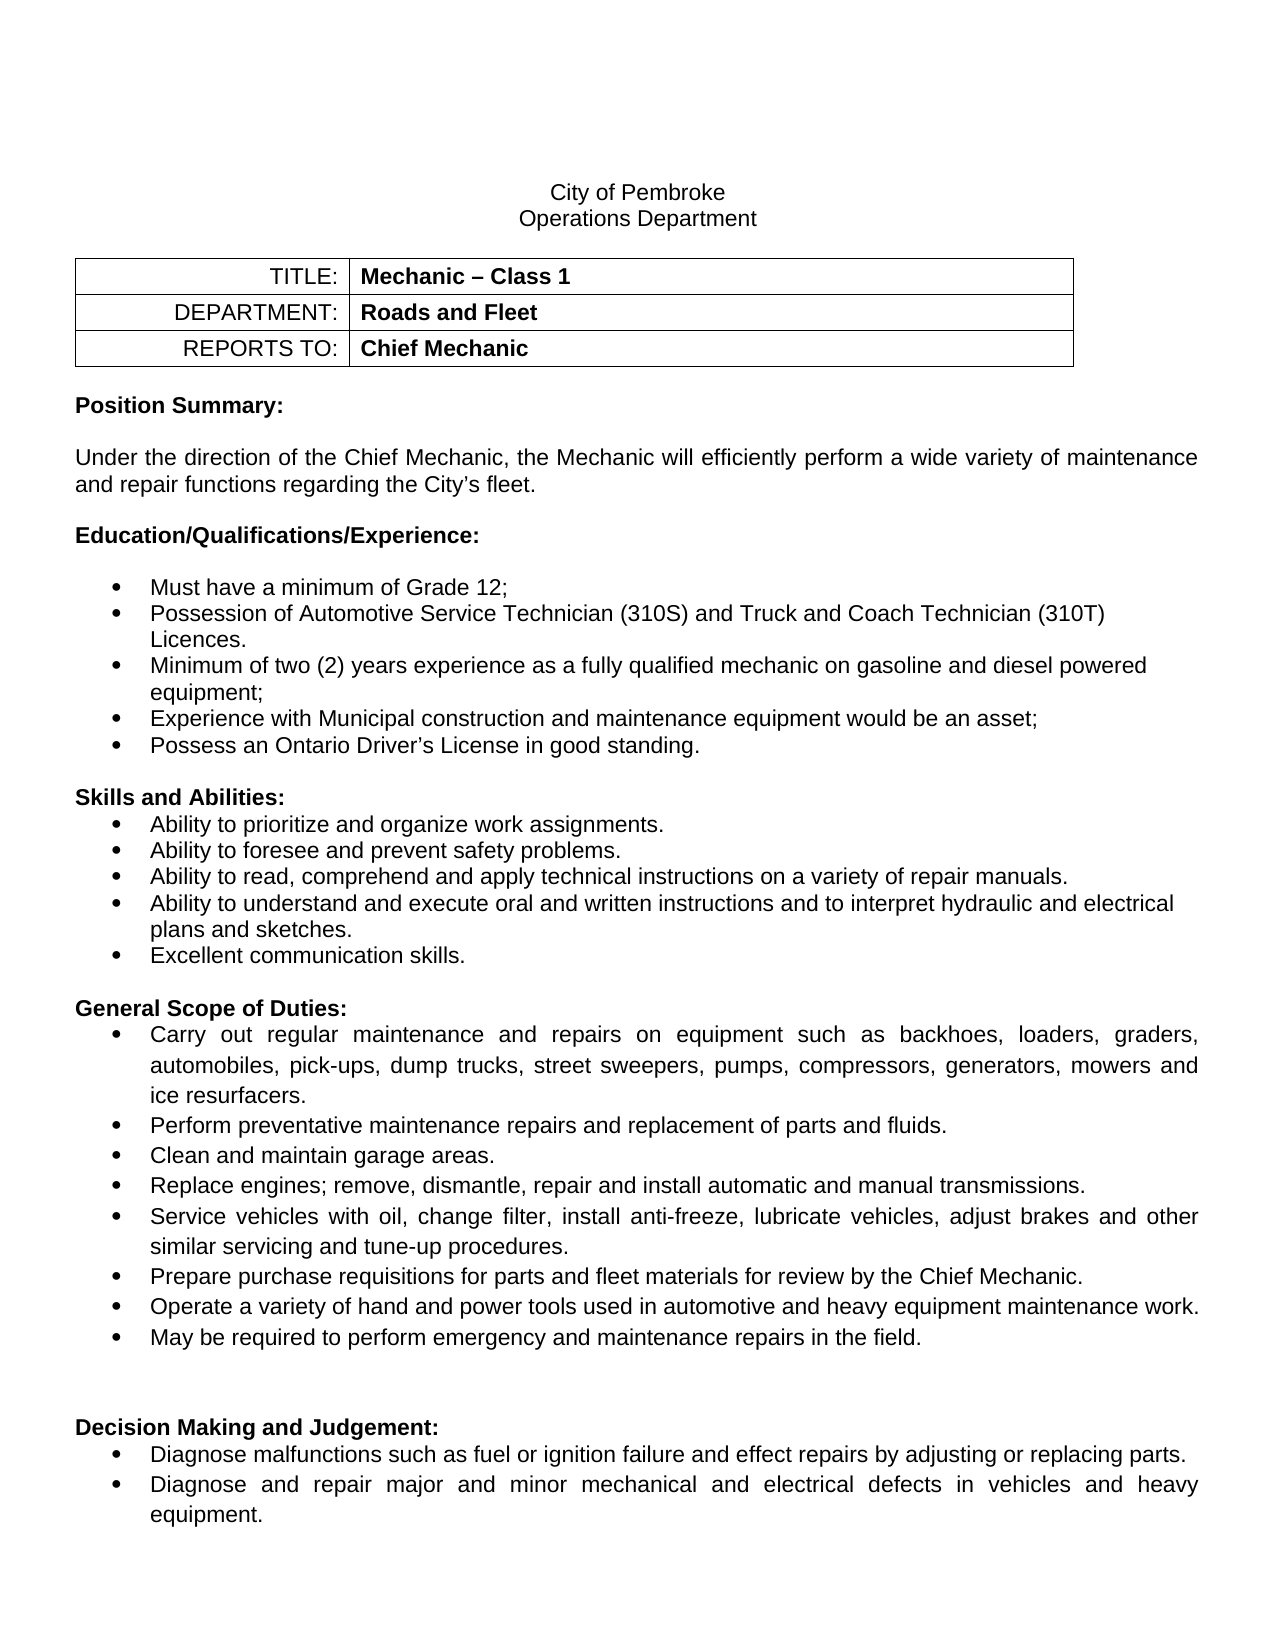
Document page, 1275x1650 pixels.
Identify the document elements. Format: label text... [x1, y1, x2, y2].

list Operate a variety of hand and power tools used in automotive and heavy equipment maintenance work. [112, 1293, 1200, 1320]
list Prepare purchase requisitions for parts and fleet materials for review by the Chief Mechanic. [112, 1263, 1200, 1289]
text Decision Making and Judgement: [75, 1414, 1200, 1441]
table_header Mechanic – Class 1 [350, 259, 1073, 294]
list Carry out regular maintenance and repairs on equipment such as backhoes, loaders, graders, automobiles, pick-ups, dump trucks, street sweepers, pumps, compressors, generators, mowers and ice resurfacers. [112, 1021, 1200, 1108]
text City of Pembroke [75, 179, 1200, 205]
list May be required to perform emergency and maintenance repairs in the field. [112, 1323, 1200, 1350]
text Education/Qualifications/Experience: [75, 522, 1200, 548]
list Ability to read, comprehend and apply technical instructions on a variety of repair manuals. [112, 863, 1200, 890]
list Replace engines; remove, dismantle, repair and install automatic and manual transmissions. [112, 1172, 1200, 1199]
list Diagnose and repair major and minor mechanical and electrical defects in vehicles and heavy equipment. [112, 1471, 1200, 1527]
list Must have a minimum of Grade 12; [112, 573, 1200, 600]
text General Scope of Duties: [75, 995, 1200, 1021]
text Under the direction of the Chief Mechanic, the Mechanic will efficiently perform a wide variety of maintenance and repair functions regarding the City’s fleet. [75, 444, 1200, 497]
list Diagnose malfunctions such as fuel or ignition failure and effect repairs by adjusting or replacing parts. [112, 1441, 1200, 1467]
list Possess an Ontario Driver’s License in good standing. [112, 732, 1200, 758]
table_cell DEPARTMENT: [76, 295, 349, 330]
text Operations Department [75, 205, 1200, 231]
table_cell Roads and Fleet [350, 295, 1073, 330]
text Skills and Abilities: [75, 784, 1200, 811]
list Service vehicles with oil, change filter, install anti-freeze, lubricate vehicles, adjust brakes and other similar servicing and tune-up procedures. [112, 1203, 1200, 1259]
text Position Summary: [75, 392, 1200, 418]
list Ability to prioritize and organize work assignments. [112, 811, 1200, 837]
list Ability to understand and execute oral and written instructions and to interpret hydraulic and electrical plans and sketches. [112, 890, 1200, 942]
table_cell Chief Mechanic [350, 331, 1073, 366]
list Possession of Automotive Service Technician (310S) and Truck and Coach Technician (310T) Licences. [112, 600, 1200, 652]
list Experience with Municipal construction and maintenance equipment would be an asset; [112, 705, 1200, 732]
list Clean and maintain garage areas. [112, 1142, 1200, 1169]
list Perform preventative maintenance repairs and replacement of parts and fluids. [112, 1112, 1200, 1138]
list Excellent communication skills. [112, 942, 1200, 969]
list Minimum of two (2) years experience as a fully qualified mechanic on gasoline and diesel powered equipment; [112, 652, 1200, 705]
table_header TITLE: [76, 259, 349, 294]
table_cell REPORTS TO: [76, 331, 349, 366]
list Ability to foresee and prevent safety problems. [112, 837, 1200, 863]
